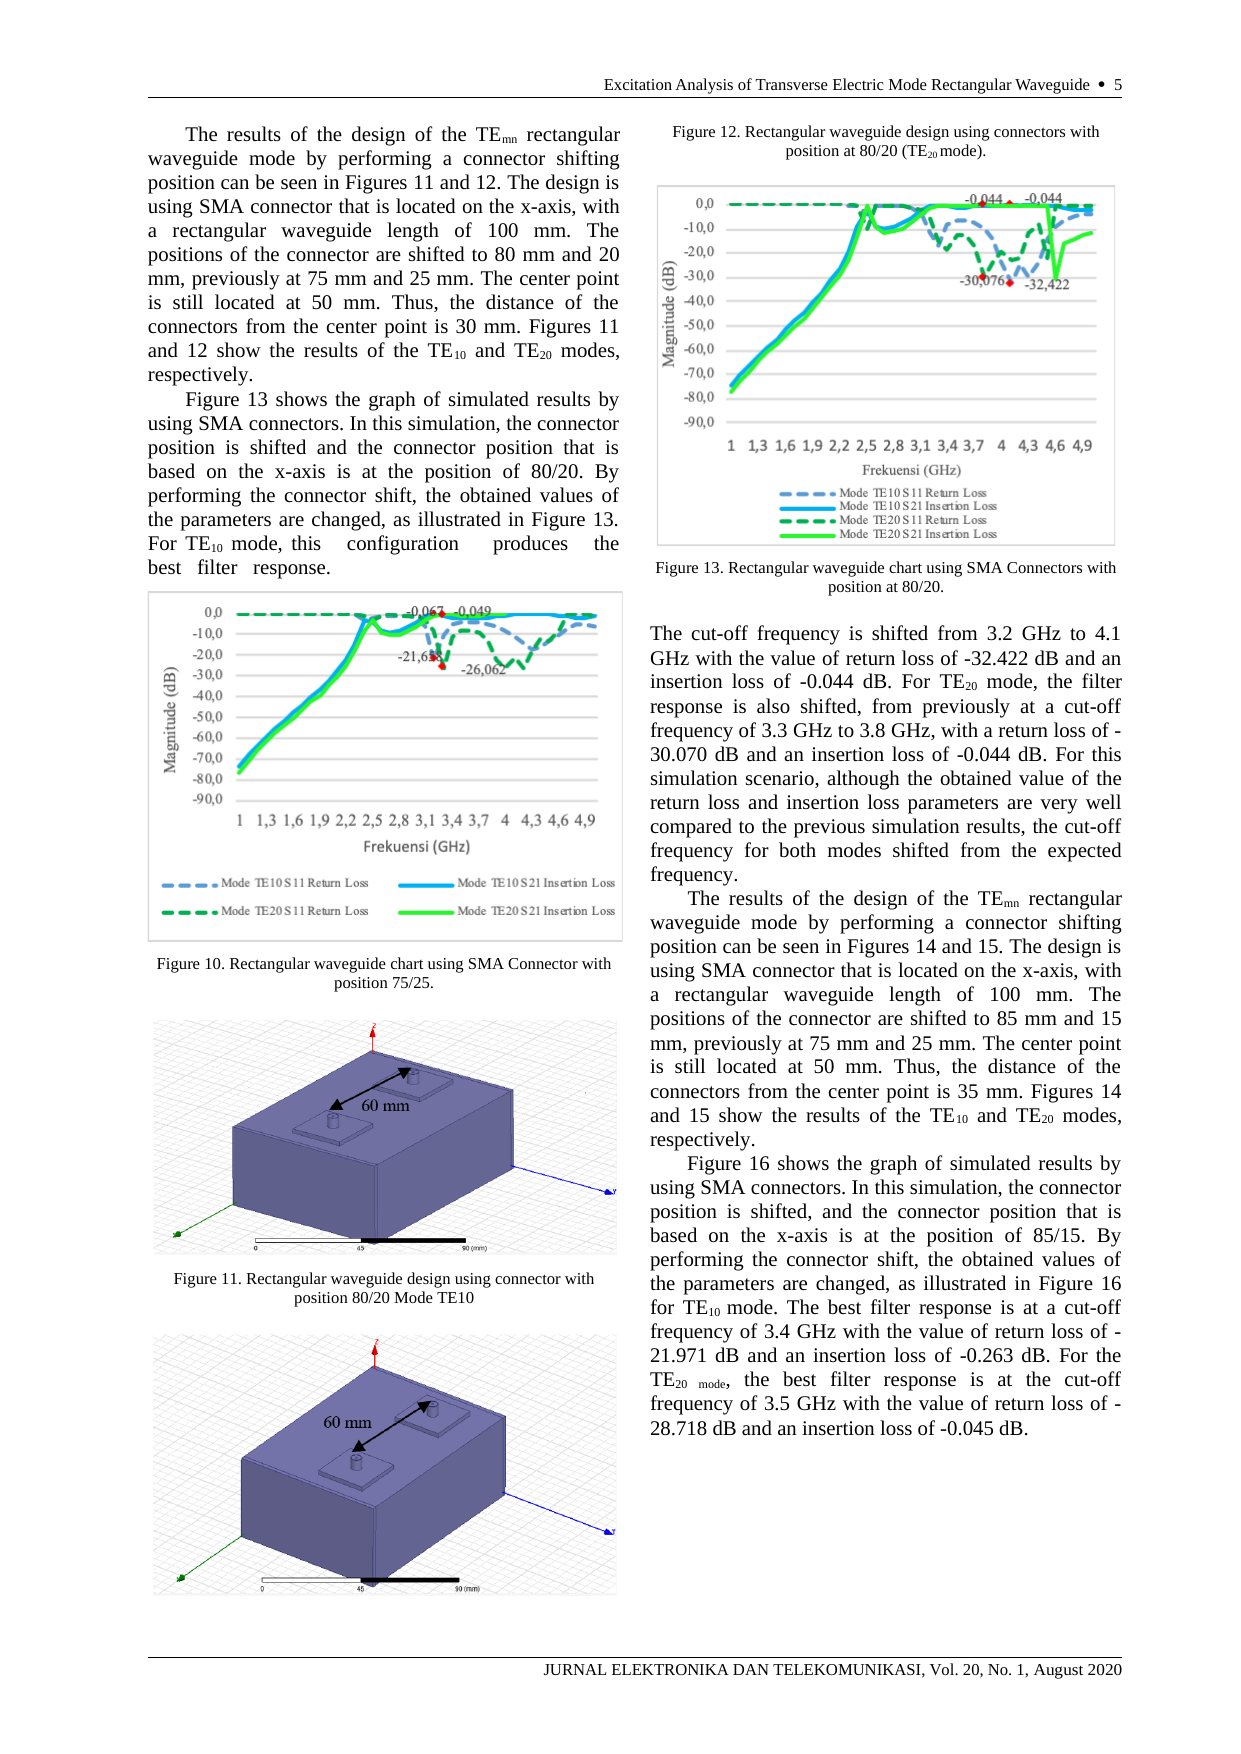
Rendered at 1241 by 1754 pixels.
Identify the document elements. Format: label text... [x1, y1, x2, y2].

text Figure 12. Rectangular waveguide design using connectors with position at 80/20 (TE20 mode). [650, 122, 1122, 160]
text Figure 10. Rectangular waveguide chart using SMA Connector with position 75/25. [148, 954, 620, 992]
text The cut-off frequency is shifted from 3.2 GHz to 4.1 GHz with the value of return loss of -32.422 dB and an insertion loss of -0.044 dB. For TE20 mode, the filter response is also shifted, from previously at a cut-off frequency of 3.3 GHz to 3.8 GHz, with a return loss of -30.070 dB and an insertion loss of -0.044 dB. For this simulation scenario, although the obtained value of the return loss and insertion loss parameters are very well compared to the previous simulation results, the cut-off frequency for both modes shifted from the expected frequency. [650, 621, 1122, 886]
text The results of the design of the TEmn rectangular waveguide mode by performing a connector shifting position can be seen in Figures 11 and 12. The design is using SMA connector that is located on the x-axis, with a rectangular waveguide length of 100 mm. The positions of the connector are shifted to 80 mm and 20 mm, previously at 75 mm and 25 mm. The center point is still located at 50 mm. Thus, the distance of the connectors from the center point is 30 mm. Figures 11 and 12 show the results of the TE10 and TE20 modes, respectively. [148, 122, 620, 386]
text Figure 13 shows the graph of simulated results by using SMA connectors. In this simulation, the connector position is shifted and the connector position that is based on the x-axis is at the position of 80/20. By performing the connector shift, the obtained values of the parameters are changed, as illustrated in Figure 13. For TE10 mode, this configuration produces the best filter response. [148, 386, 620, 579]
text Figure 13. Rectangular waveguide chart using SMA Connectors with position at 80/20. [650, 558, 1122, 596]
picture [147, 591, 623, 942]
picture [656, 185, 1116, 546]
picture [150, 1017, 618, 1256]
text Figure 16 shows the graph of simulated results by using SMA connectors. In this simulation, the connector position is shifted, and the connector position that is based on the x-axis is at the position of 85/15. By performing the connector shift, the obtained values of the parameters are changed, as illustrated in Figure 16 for TE10 mode. The best filter response is at a cut-off frequency of 3.4 GHz with the value of return loss of -21.971 dB and an insertion loss of -0.263 dB. For the TE20 mode, the best filter response is at the cut-off frequency of 3.5 GHz with the value of return loss of -28.718 dB and an insertion loss of -0.045 dB. [650, 1151, 1122, 1439]
picture [150, 1331, 618, 1596]
text Figure 11. Rectangular waveguide design using connector with position 80/20 Mode TE10 [148, 1268, 620, 1307]
text The results of the design of the TEmn rectangular waveguide mode by performing a connector shifting position can be seen in Figures 14 and 15. The design is using SMA connector that is located on the x-axis, with a rectangular waveguide length of 100 mm. The positions of the connector are shifted to 85 mm and 15 mm, previously at 75 mm and 25 mm. The center point is still located at 50 mm. Thus, the distance of the connectors from the center point is 35 mm. Figures 14 and 15 show the results of the TE10 and TE20 modes, respectively. [650, 886, 1122, 1151]
